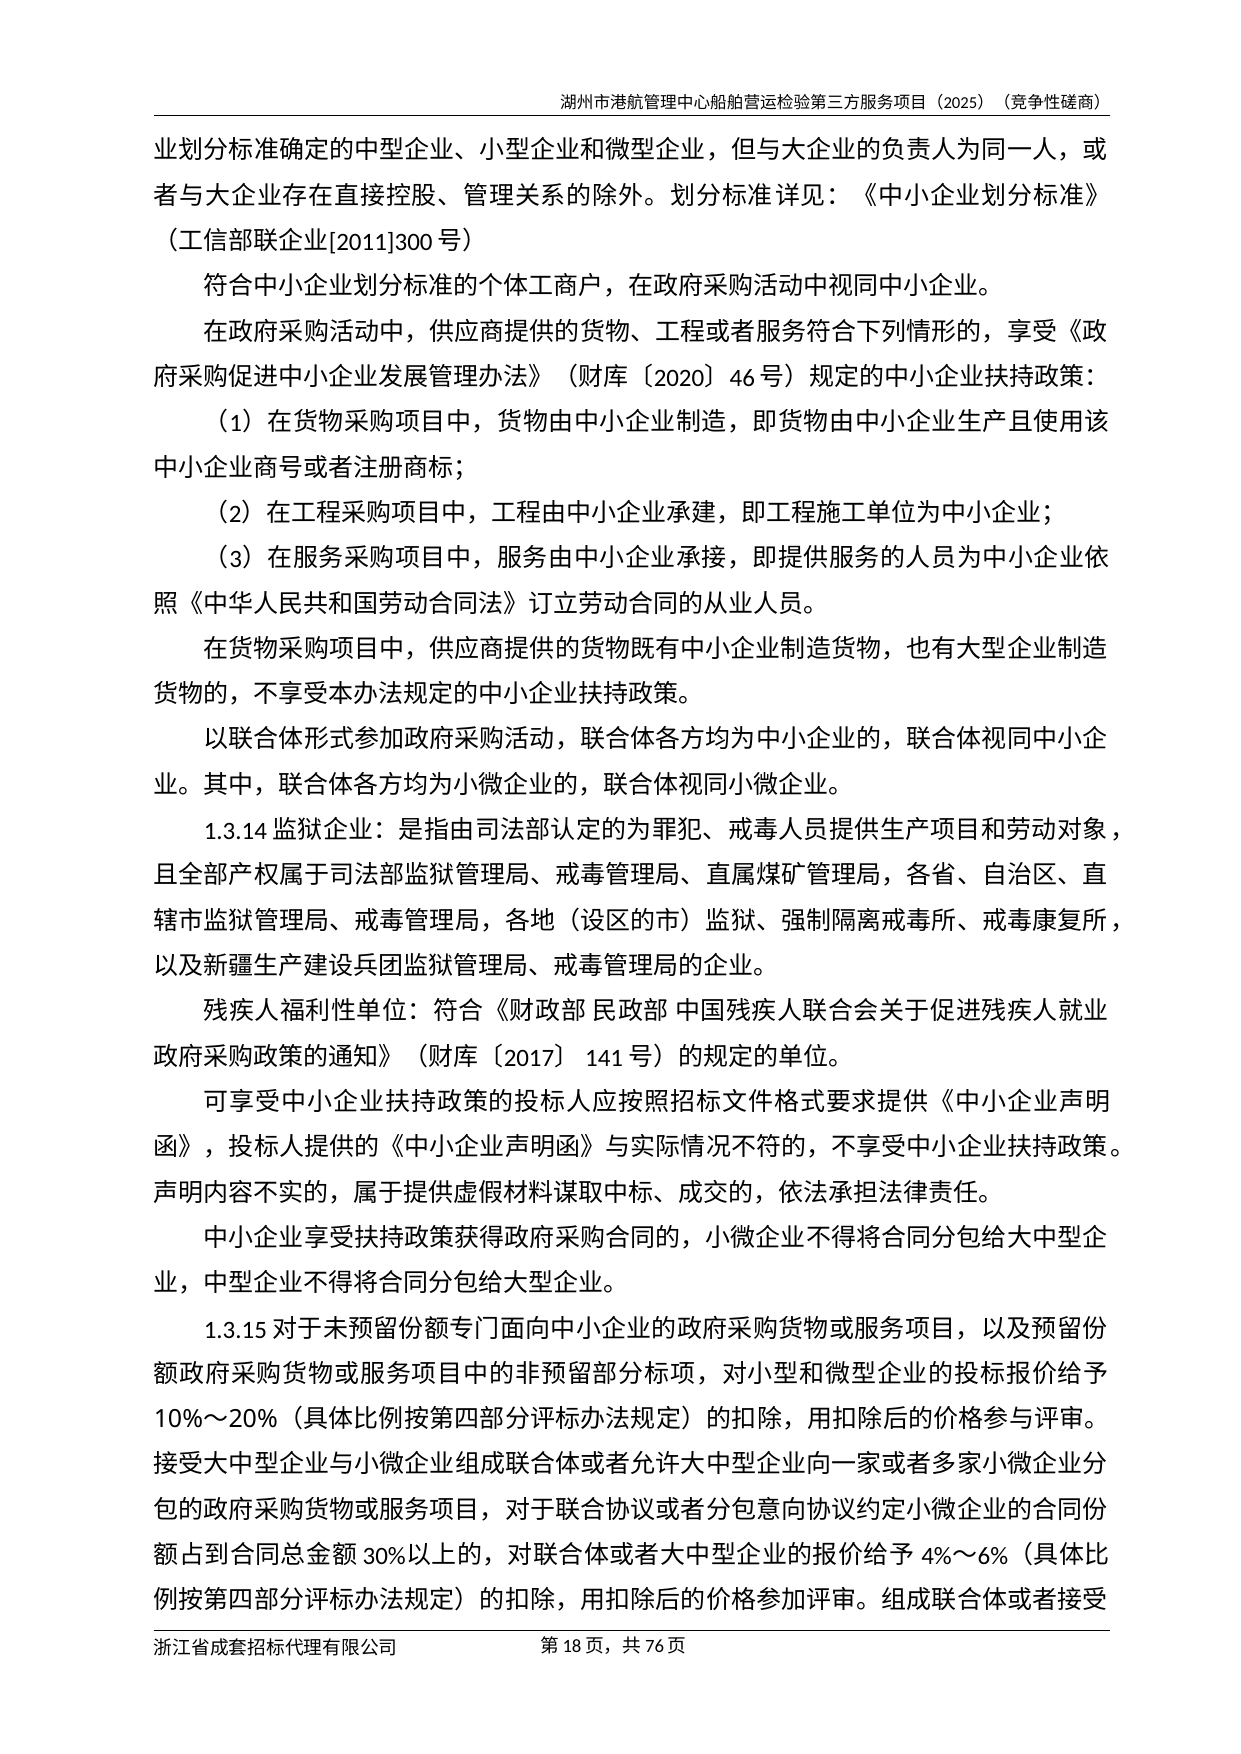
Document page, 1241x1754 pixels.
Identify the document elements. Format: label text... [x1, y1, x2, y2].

text （3）在服务采购项目中，服务由中小企业承接，即提供服务的人员为中小企业依照《中华人民共和国劳动合同法》订立劳动合同的从业人员。 [153, 538, 1110, 619]
text 以联合体形式参加政府采购活动，联合体各方均为中小企业的，联合体视同中小企业。其中，联合体各方均为小微企业的，联合体视同小微企业。 [153, 719, 1110, 801]
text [153, 1308, 1110, 1616]
text 残疾人福利性单位：符合《财政部 民政部 中国残疾人联合会关于促进残疾人就业政府采购政策的通知》（财库〔2017〕 141号）的规定的单位。 [153, 991, 1110, 1072]
text （1）在货物采购项目中，货物由中小企业制造，即货物由中小企业生产且使用该中小企业商号或者注册商标； [153, 402, 1110, 483]
text 中小企业享受扶持政策获得政府采购合同的，小微企业不得将合同分包给大中型企业，中型企业不得将合同分包给大型企业。 [153, 1217, 1110, 1299]
text 可享受中小企业扶持政策的投标人应按照招标文件格式要求提供《中小企业声明函》，投标人提供的《中小企业声明函》与实际情况不符的，不享受中小企业扶持政策。声明内容不实的，属于提供虚假材料谋取中标、成交的，依法承担法律责任。 [153, 1081, 1110, 1208]
text 在货物采购项目中，供应商提供的货物既有中小企业制造货物，也有大型企业制造货物的，不享受本办法规定的中小企业扶持政策。 [153, 628, 1110, 710]
text （2）在工程采购项目中，工程由中小企业承建，即工程施工单位为中小企业； [153, 492, 1110, 529]
text 符合中小企业划分标准的个体工商户，在政府采购活动中视同中小企业。 [153, 266, 1110, 302]
text 在政府采购活动中，供应商提供的货物、工程或者服务符合下列情形的，享受《政府采购促进中小企业发展管理办法》（财库〔2020〕46号）规定的中小企业扶持政策： [153, 311, 1110, 393]
text 1.3.14监狱企业：是指由司法部认定的为罪犯、戒毒人员提供生产项目和劳动对象，且全部产权属于司法部监狱管理局、戒毒管理局、直属煤矿管理局，各省、自治区、直辖市监狱管理局、戒毒管理局，各地（设区的市）监狱、强制隔离戒毒所、戒毒康复所，以及新疆生产建设兵团监狱管理局、戒毒管理局的企业。 [153, 809, 1110, 982]
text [153, 130, 1110, 257]
